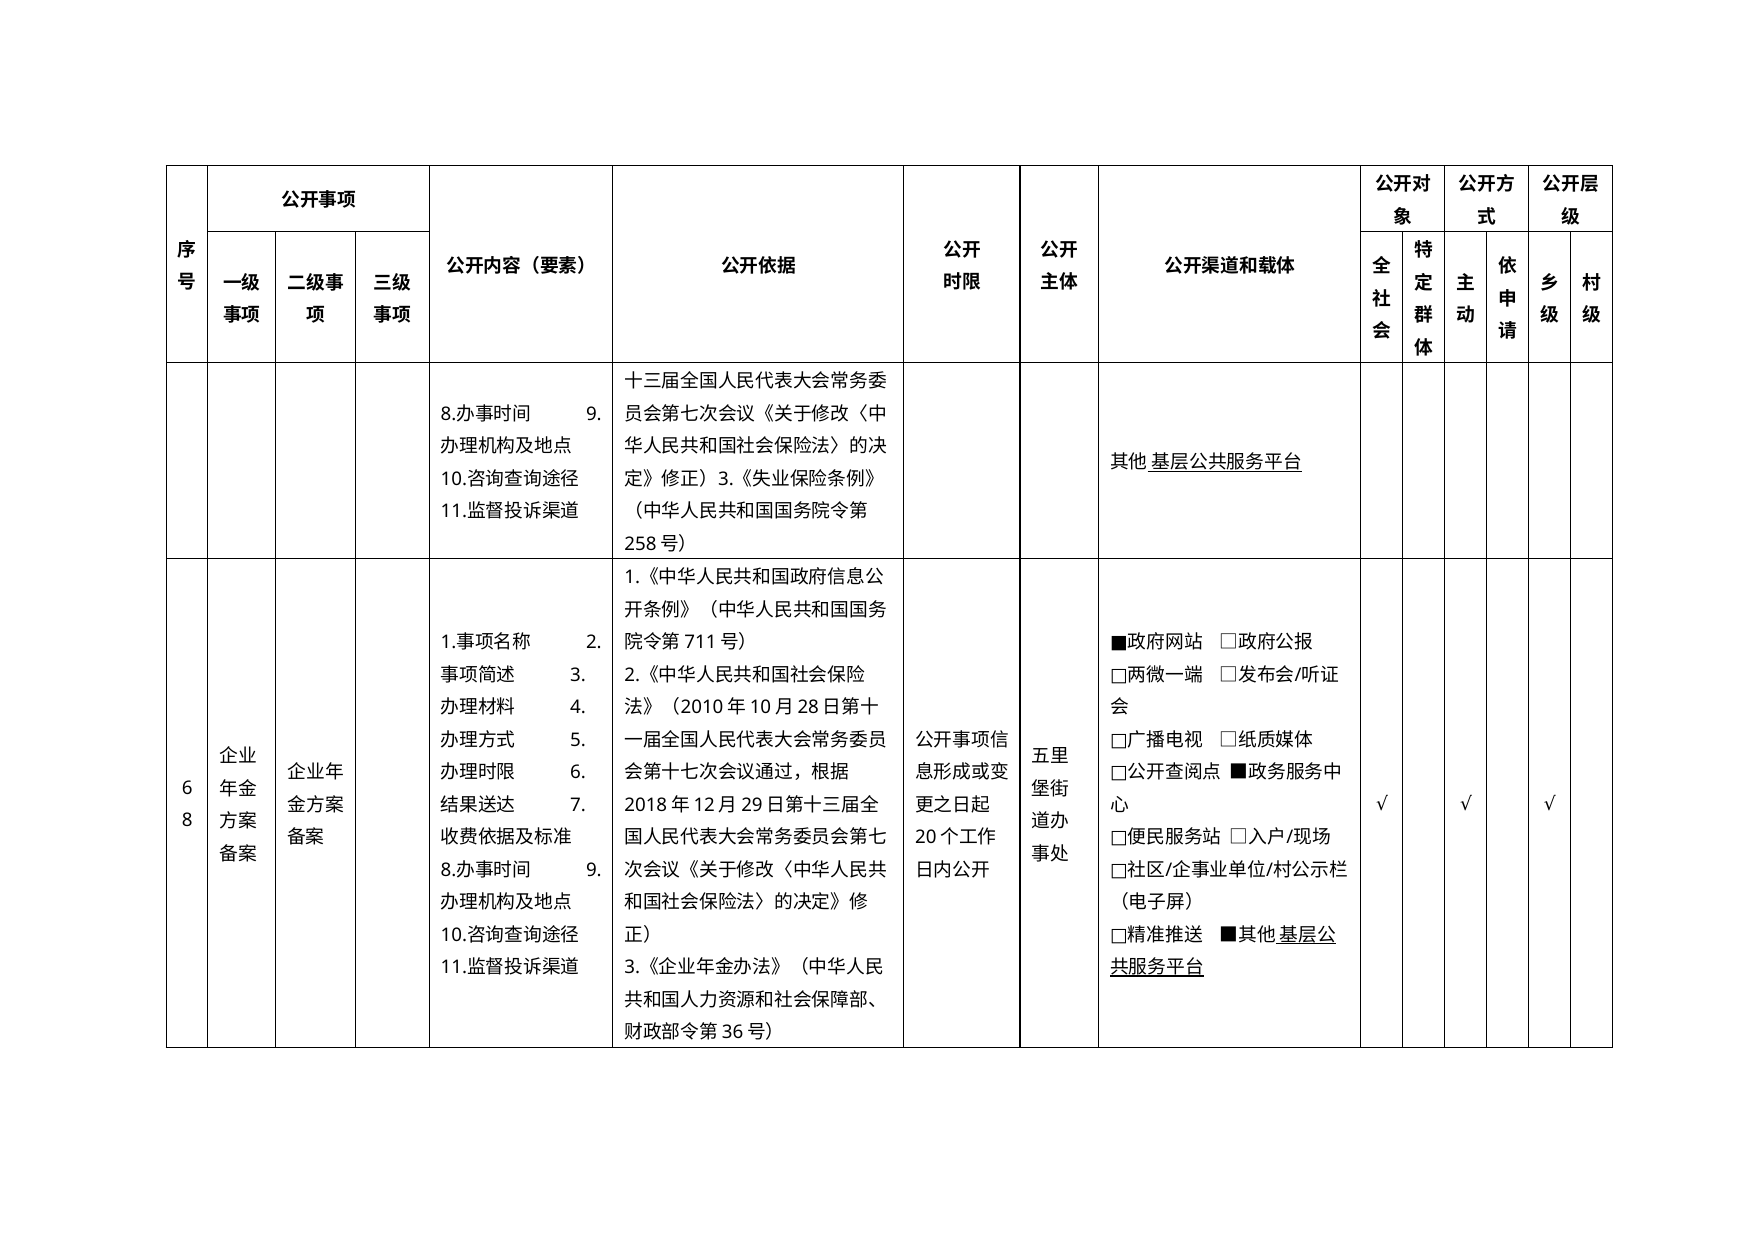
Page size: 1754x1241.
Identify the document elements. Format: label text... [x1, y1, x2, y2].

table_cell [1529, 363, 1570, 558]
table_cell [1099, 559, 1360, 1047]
table_cell 二级事项 [276, 232, 355, 362]
table_cell 主动 [1445, 232, 1486, 362]
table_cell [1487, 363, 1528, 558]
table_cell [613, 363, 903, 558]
table_cell 依申请 [1487, 232, 1528, 362]
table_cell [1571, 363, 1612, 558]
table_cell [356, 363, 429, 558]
table_cell 乡级 [1529, 232, 1570, 362]
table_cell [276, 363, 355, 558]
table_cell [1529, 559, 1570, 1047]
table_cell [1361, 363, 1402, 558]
table_cell 一级事项 [208, 232, 275, 362]
table_header 公开对象 [1361, 166, 1444, 231]
table_header 公开渠道和载体 [1099, 166, 1360, 362]
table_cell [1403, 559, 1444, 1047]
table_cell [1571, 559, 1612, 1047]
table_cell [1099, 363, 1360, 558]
table_cell 全社会 [1361, 232, 1402, 362]
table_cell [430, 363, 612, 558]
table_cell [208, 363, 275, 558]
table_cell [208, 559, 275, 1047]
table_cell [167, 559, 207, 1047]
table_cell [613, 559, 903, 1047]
table_header 公开内容（要素） [430, 166, 612, 362]
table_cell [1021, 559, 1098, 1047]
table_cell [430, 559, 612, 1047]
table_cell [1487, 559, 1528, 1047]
table_header 公开层级 [1529, 166, 1612, 231]
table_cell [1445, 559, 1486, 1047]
table_cell 三级事项 [356, 232, 429, 362]
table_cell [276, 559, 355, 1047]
table_cell 特定群体 [1403, 232, 1444, 362]
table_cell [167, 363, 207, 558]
table_header 公开事项 [208, 166, 429, 231]
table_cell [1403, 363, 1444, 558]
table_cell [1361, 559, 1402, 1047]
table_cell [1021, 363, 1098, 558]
table_header 公开方式 [1445, 166, 1528, 231]
table_header 序号 [167, 166, 207, 362]
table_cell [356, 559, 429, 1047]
table_header 公开依据 [613, 166, 903, 362]
table_header 公开 主体 [1021, 166, 1098, 362]
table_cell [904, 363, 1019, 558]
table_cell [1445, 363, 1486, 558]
table_header 公开 时限 [904, 166, 1019, 362]
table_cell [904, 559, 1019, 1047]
table_cell 村级 [1571, 232, 1612, 362]
